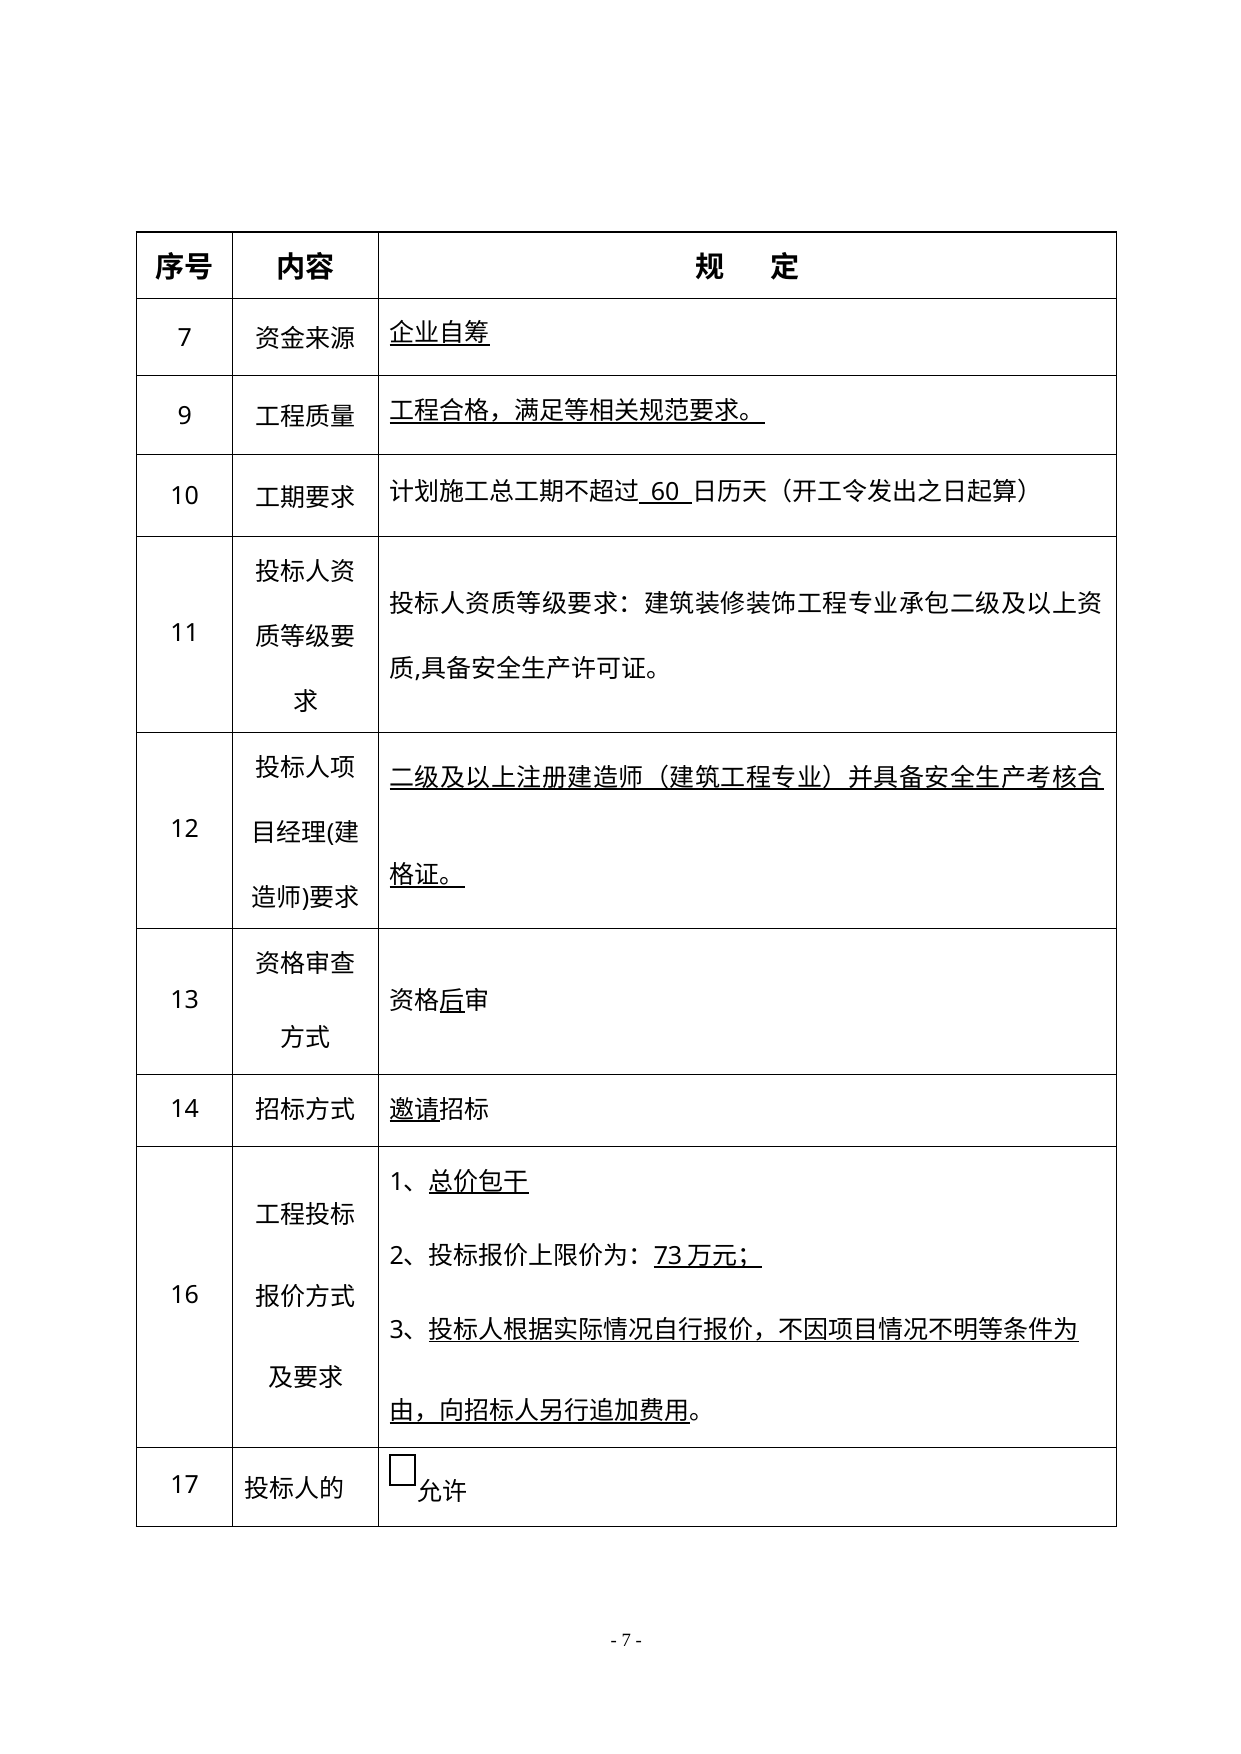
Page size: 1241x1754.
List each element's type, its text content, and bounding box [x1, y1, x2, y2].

table_header 序号 [137, 233, 232, 297]
table_cell 12 [137, 733, 232, 928]
table_cell 招标方式 [233, 1075, 378, 1146]
table_cell 邀请招标 [379, 1075, 1116, 1146]
table_cell 工程合格，满足等相关规范要求。 [379, 376, 1116, 453]
table_cell 资格后审 [379, 929, 1116, 1074]
table_cell 9 [137, 376, 232, 453]
table_cell 14 [137, 1075, 232, 1146]
table_cell 1、总价包干 2、投标报价上限价为：73万元； 3、投标人根据实际情况自行报价，不因项目情况不明等条件为由，向招标人另行追加费用。 [379, 1147, 1116, 1447]
table_cell 工程投标报价方式及要求 [233, 1147, 378, 1447]
table_cell 17 [137, 1448, 232, 1526]
table_cell 16 [137, 1147, 232, 1447]
table_header 内容 [233, 233, 378, 297]
table_cell 11 [137, 537, 232, 732]
table_cell 资格审查 方式 [233, 929, 378, 1074]
table_cell 投标人资质等级要求 [233, 537, 378, 732]
table_cell 投标人项目经理(建造师)要求 [233, 733, 378, 928]
table_cell 允许 不允许 [379, 1448, 1116, 1526]
table_cell 计划施工总工期不超过 60 日历天（开工令发出之日起算） [379, 455, 1116, 536]
table_cell 工期要求 [233, 455, 378, 536]
table_cell 投标人资质等级要求：建筑装修装饰工程专业承包二级及以上资质,具备安全生产许可证。 [379, 537, 1116, 732]
table_cell 7 [137, 299, 232, 375]
table_cell 二级及以上注册建造师（建筑工程专业）并具备安全生产考核合格证。 [379, 733, 1116, 928]
table_header 规 定 [379, 233, 1116, 297]
table_cell 资金来源 [233, 299, 378, 375]
table_cell 13 [137, 929, 232, 1074]
table_cell 10 [137, 455, 232, 536]
table_cell 工程质量 [233, 376, 378, 453]
table_cell 企业自筹 [379, 299, 1116, 375]
table_cell 投标人的 替代方案 [233, 1448, 378, 1526]
